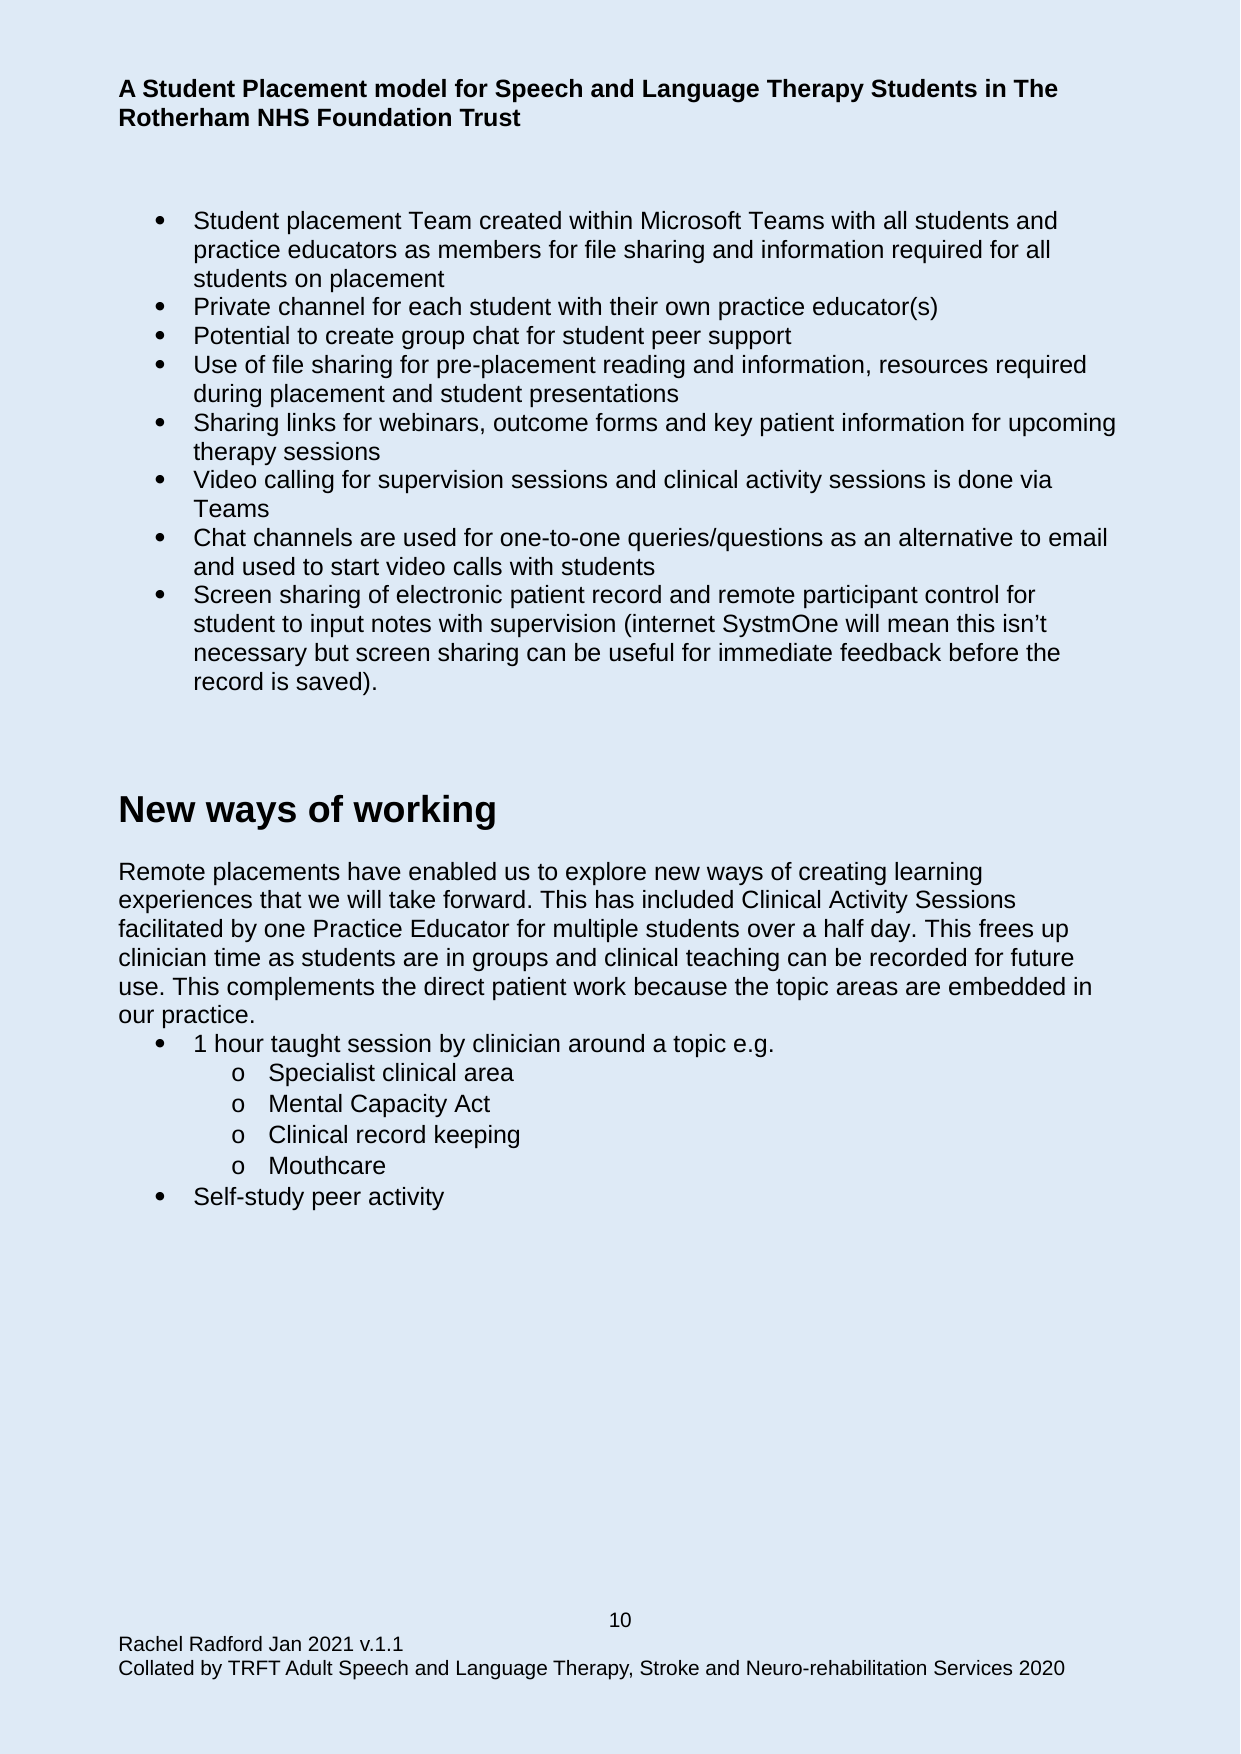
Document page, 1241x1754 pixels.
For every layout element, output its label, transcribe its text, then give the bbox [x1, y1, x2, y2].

list Specialist clinical area [231, 1058, 1122, 1089]
list Student placement Team created within Microsoft Teams with all students and practice educators as members for file sharing and information required for all students on placement [156, 206, 1122, 292]
list Sharing links for webinars, outcome forms and key patient information for upcoming therapy sessions [156, 408, 1122, 465]
list Potential to create group chat for student peer support [156, 321, 1122, 350]
list Mouthcare [231, 1151, 1122, 1182]
text Remote placements have enabled us to explore new ways of creating learning experiences that we will take forward. This has included Clinical Activity Sessions facilitated by one Practice Educator for multiple students over a half day. This frees up clinician time as students are in groups and clinical teaching can be recorded for future use. This complements the direct patient work because the topic areas are embedded in our practice. [118, 857, 1122, 1029]
list Video calling for supervision sessions and clinical activity sessions is done via Teams [156, 465, 1122, 523]
list Self-study peer activity [156, 1182, 1122, 1211]
list Chat channels are used for one-to-one queries/questions as an alternative to email and used to start video calls with students [156, 523, 1122, 580]
subtitle New ways of working [118, 787, 1122, 830]
list Mental Capacity Act [231, 1089, 1122, 1120]
list Screen sharing of electronic patient record and remote participant control for student to input notes with supervision (internet SystmOne will mean this isn’t necessary but screen sharing can be useful for immediate feedback before the record is saved). [156, 580, 1122, 696]
list Clinical record keeping [231, 1120, 1122, 1151]
list 1 hour taught session by clinician around a topic e.g. [156, 1029, 1122, 1058]
list Private channel for each student with their own practice educator(s) [156, 292, 1122, 321]
list Use of file sharing for pre-placement reading and information, resources required during placement and student presentations [156, 350, 1122, 408]
